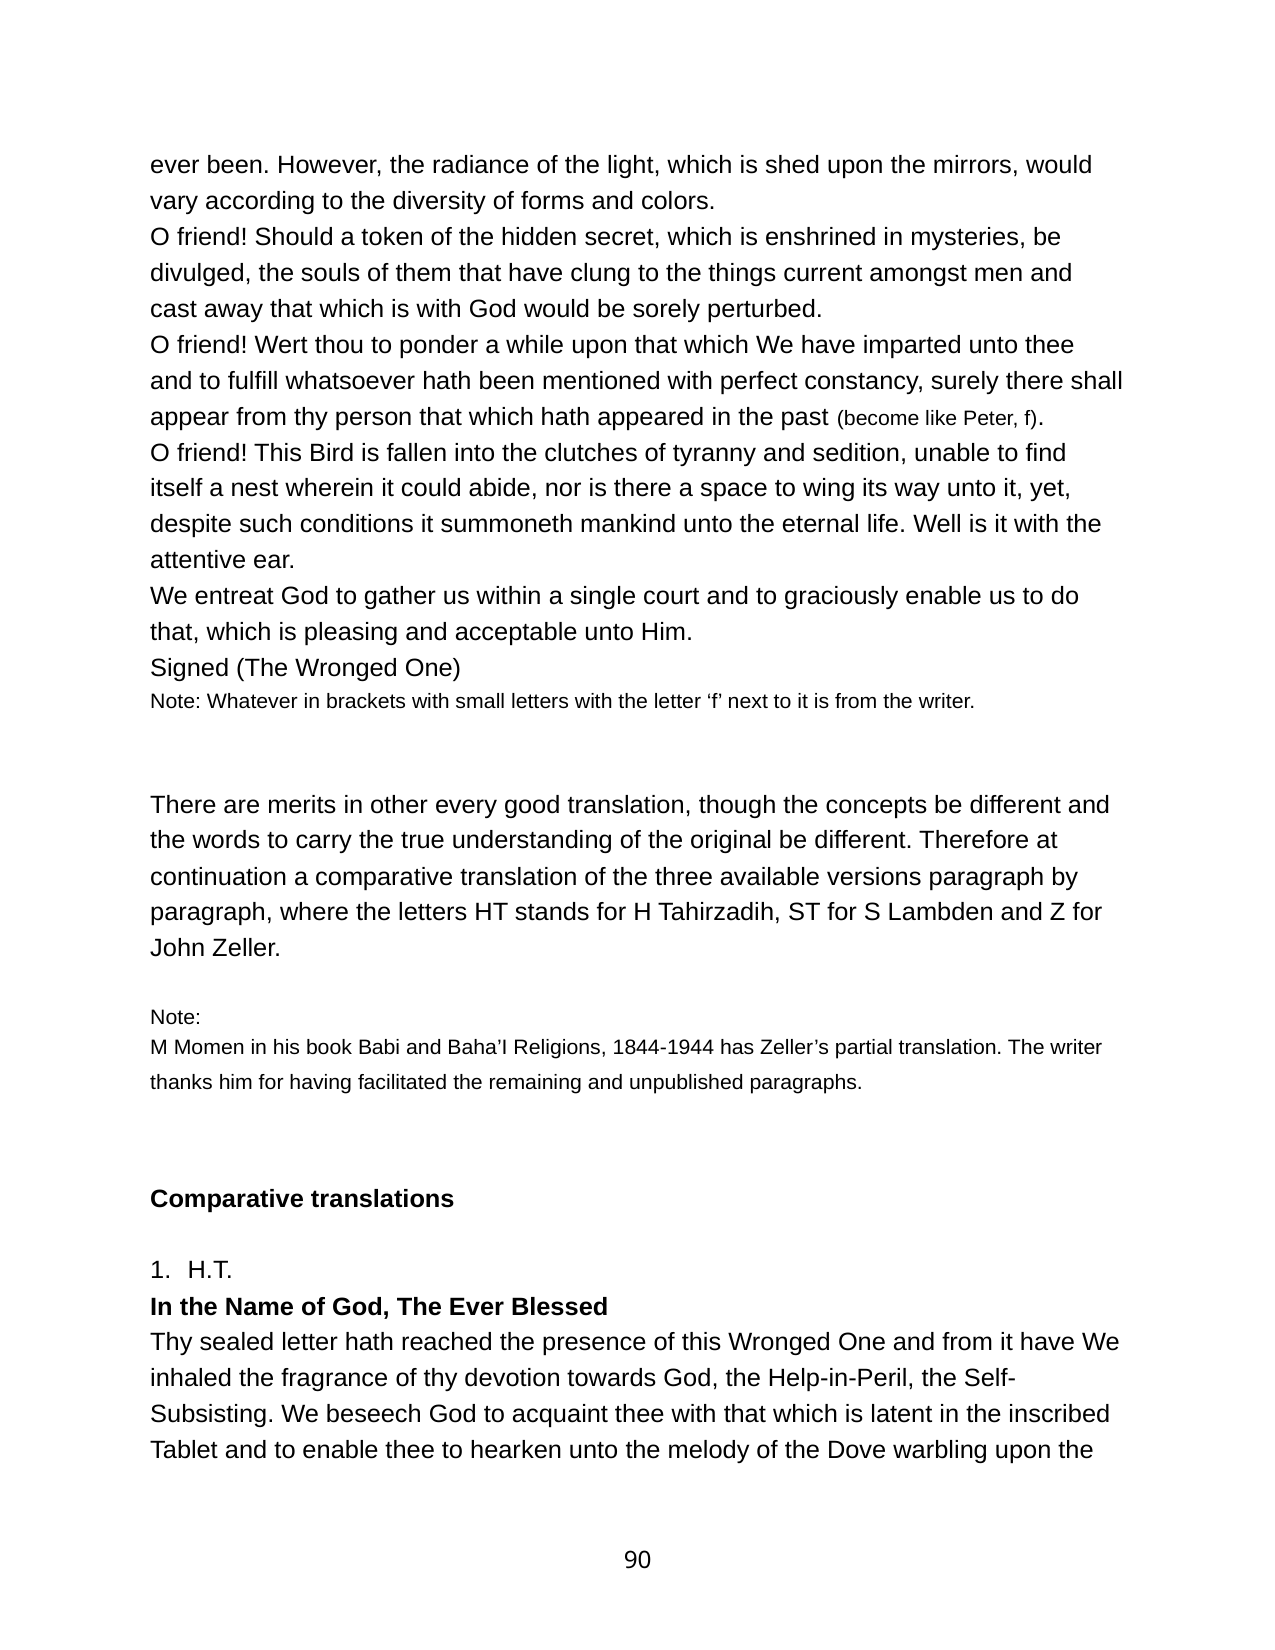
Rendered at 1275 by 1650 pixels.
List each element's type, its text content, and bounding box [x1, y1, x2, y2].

text Signed (The Wronged One) [150, 653, 1125, 682]
text O friend! This Bird is fallen into the clutches of tyranny and sedition, unable to find itself a nest wherein it could abide, nor is there a space to wing its way unto it, yet, despite such conditions it summoneth mankind unto the eternal life. Well is it with the attentive ear. [150, 437, 1125, 574]
list H.T. [150, 1256, 1125, 1284]
text We entreat God to gather us within a single court and to graciously enable us to do that, which is pleasing and acceptable unto Him. [150, 581, 1125, 646]
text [150, 150, 1125, 215]
text Comparative translations [150, 1184, 1125, 1212]
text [150, 1327, 1125, 1464]
text O friend! Wert thou to ponder a while upon that which We have imparted unto thee and to fulfill whatsoever hath been mentioned with perfect constancy, surely there shall appear from thy person that which hath appeared in the past (become like Peter, f). [150, 330, 1125, 430]
text O friend! Should a token of the hidden secret, which is enshrined in mysteries, be divulged, the souls of them that have clung to the things current amongst men and cast away that which is with God would be sorely perturbed. [150, 222, 1125, 322]
text Note: Whatever in brackets with small letters with the letter ‘f’ next to it is from the writer. [150, 689, 1125, 713]
text M Momen in his book Babi and Baha’I Religions, 1844-1944 has Zeller’s partial translation. The writer thanks him for having facilitated the remaining and unpublished paragraphs. [150, 1035, 1125, 1095]
text In the Name of God, The Ever Blessed [150, 1291, 1125, 1320]
text There are merits in other every good translation, though the concepts be different and the words to carry the true understanding of the original be different. Therefore at continuation a comparative translation of the three available versions paragraph by paragraph, where the letters HT stands for H Tahirzadih, ST for S Lambden and Z for John Zeller. [150, 789, 1125, 962]
text Note: [150, 1005, 1125, 1029]
